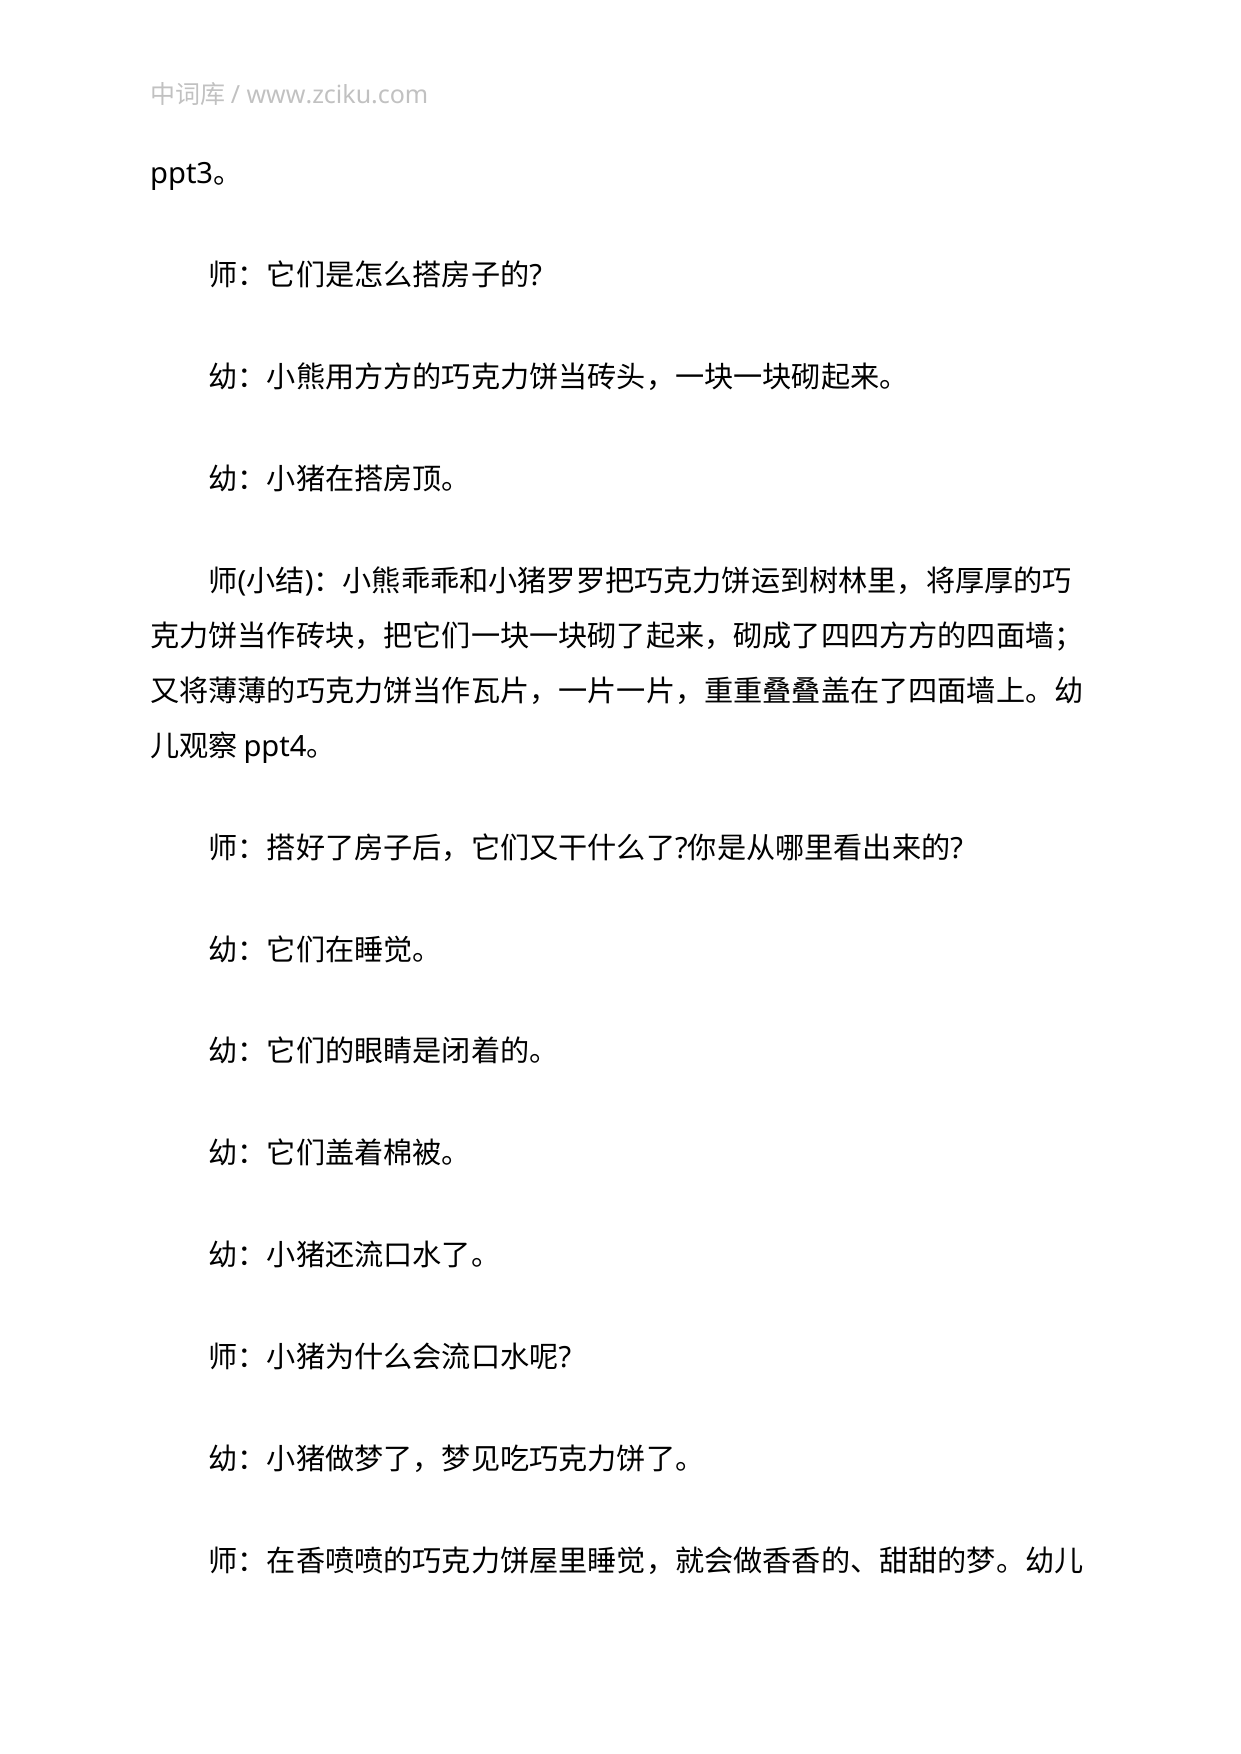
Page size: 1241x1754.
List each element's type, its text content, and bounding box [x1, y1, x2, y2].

text 幼：小猪还流口水了。 [150, 1232, 1090, 1274]
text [150, 1537, 1090, 1579]
text 师：它们是怎么搭房子的? [150, 252, 1090, 294]
text 幼：小猪做梦了，梦见吃巧克力饼了。 [150, 1435, 1090, 1478]
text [150, 150, 1090, 192]
text 师：搭好了房子后，它们又干什么了?你是从哪里看出来的? [150, 824, 1090, 867]
text 师(小结)：小熊乖乖和小猪罗罗把巧克力饼运到树林里，将厚厚的巧克力饼当作砖块，把它们一块一块砌了起来，砌成了四四方方的四面墙；又将薄薄的巧克力饼当作瓦片，一片一片，重重叠叠盖在了四面墙上。幼儿观察ppt4。 [150, 557, 1090, 765]
text 幼：小猪在搭房顶。 [150, 456, 1090, 498]
text 师：小猪为什么会流口水呢? [150, 1333, 1090, 1376]
text 幼：它们在睡觉。 [150, 926, 1090, 968]
text 幼：小熊用方方的巧克力饼当砖头，一块一块砌起来。 [150, 354, 1090, 396]
text 幼：它们盖着棉被。 [150, 1130, 1090, 1172]
text 幼：它们的眼睛是闭着的。 [150, 1028, 1090, 1070]
